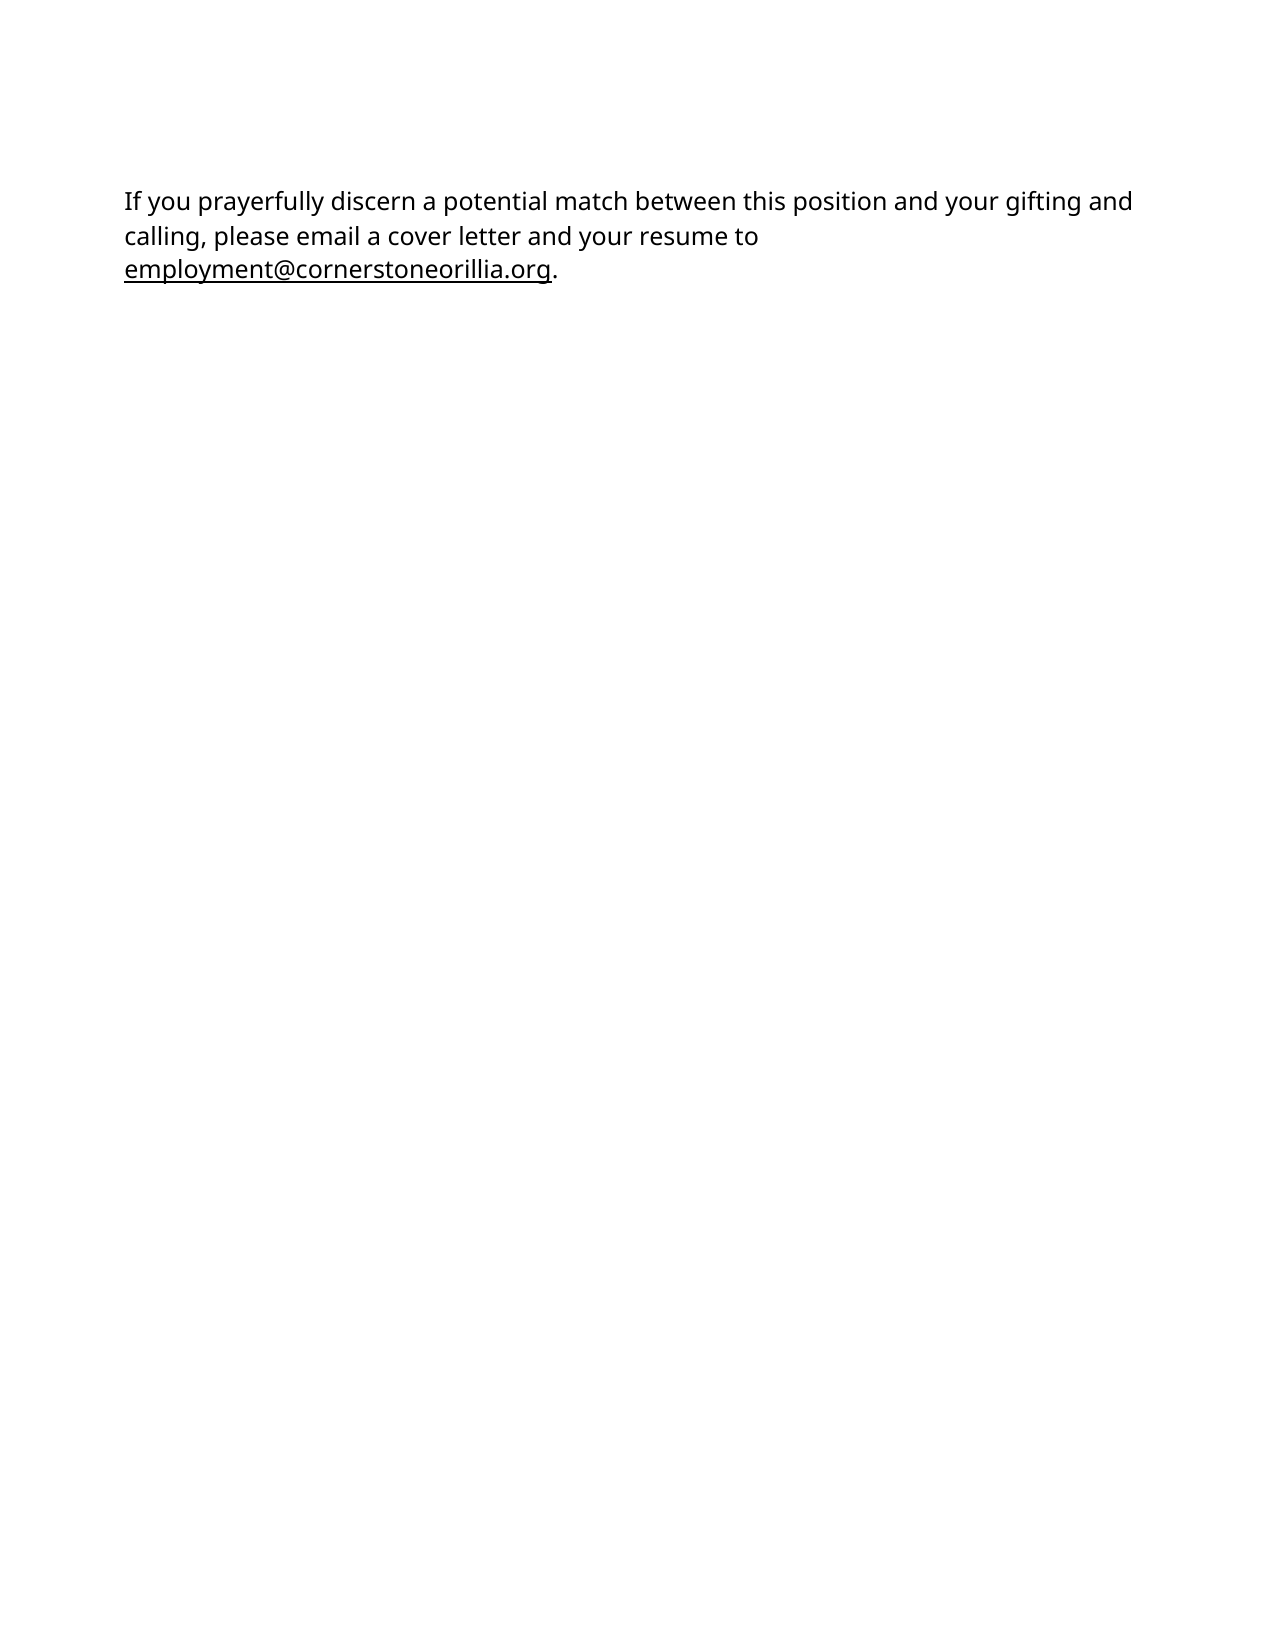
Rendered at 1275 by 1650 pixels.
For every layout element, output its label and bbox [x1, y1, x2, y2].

text [124, 150, 1151, 286]
